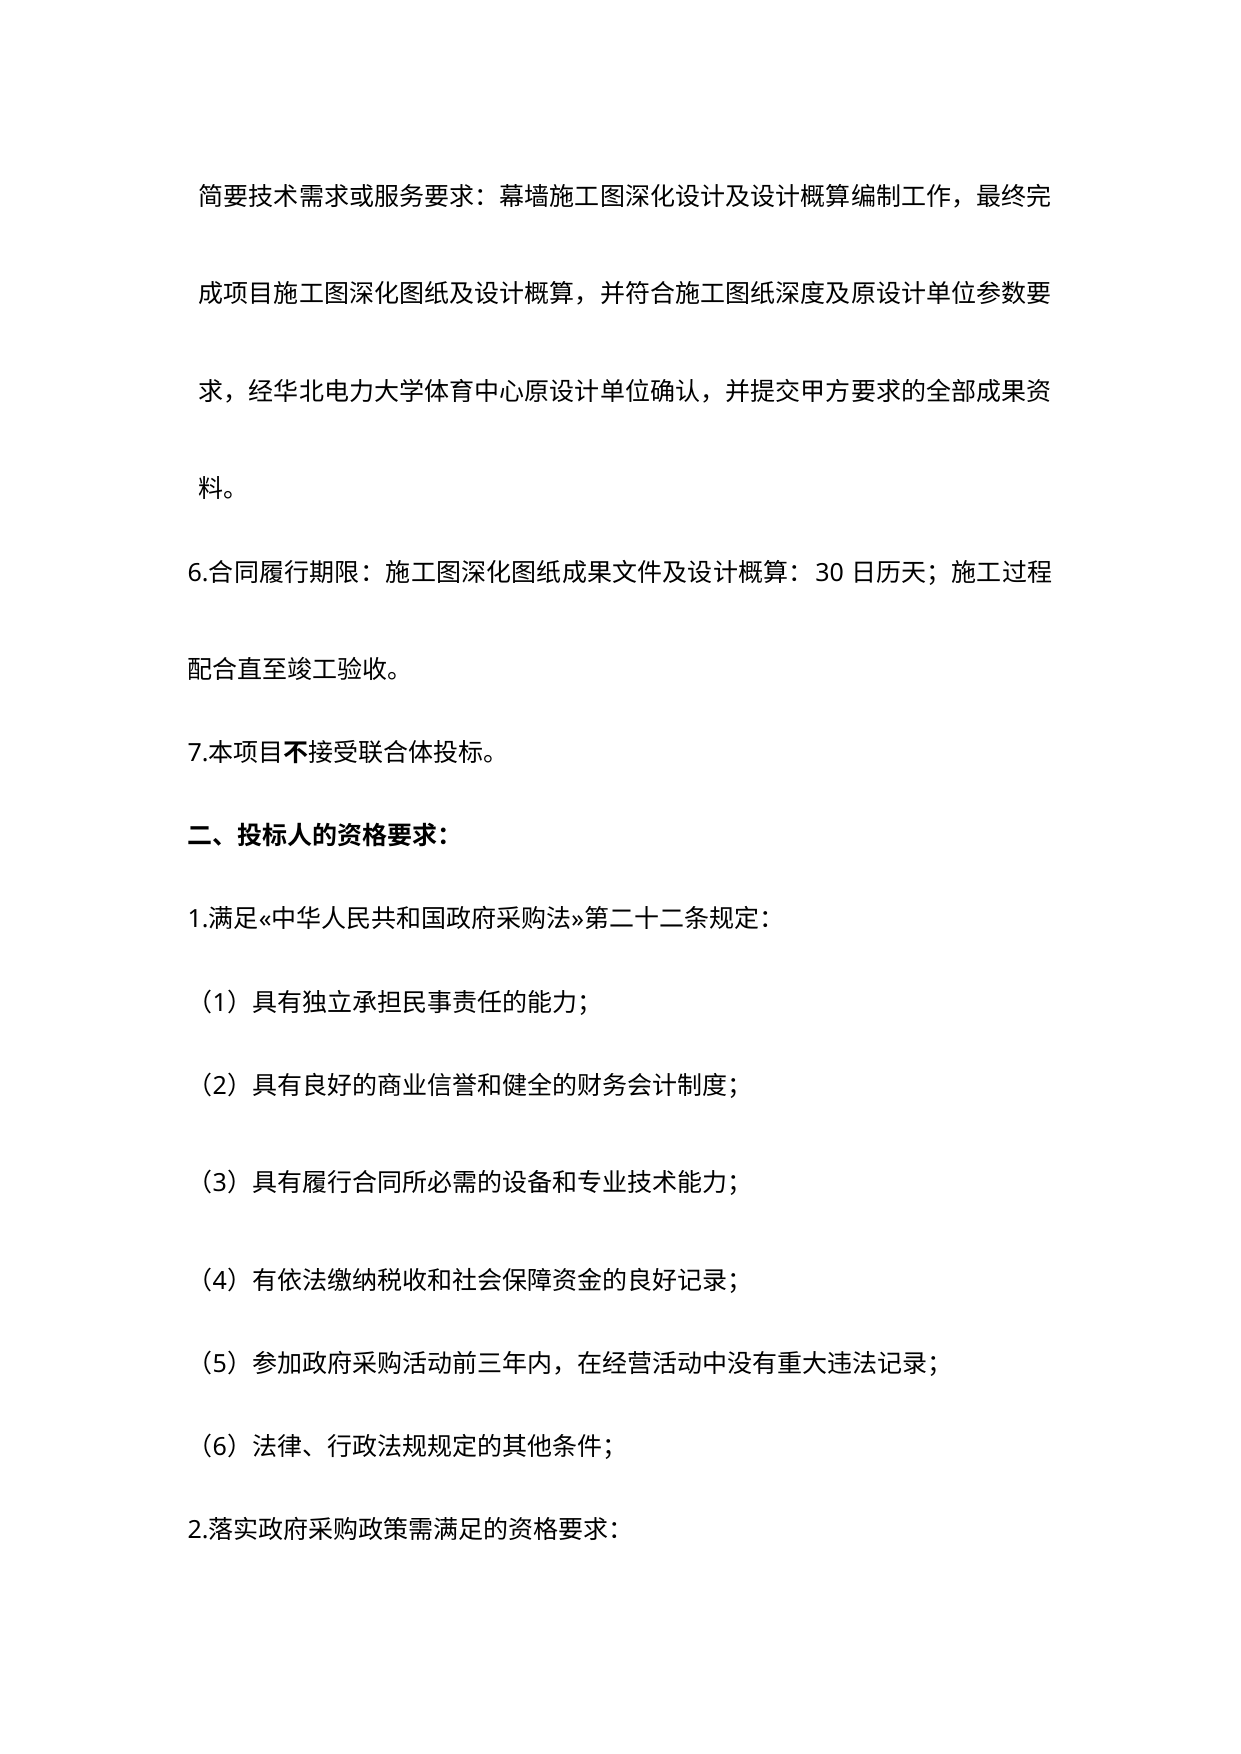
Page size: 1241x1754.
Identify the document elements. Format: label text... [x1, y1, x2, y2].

text 简要技术需求或服务要求：幕墙施工图深化设计及设计概算编制工作，最终完成项目施工图深化图纸及设计概算，并符合施工图纸深度及原设计单位参数要求，经华北电力大学体育中心原设计单位确认，并提交甲方要求的全部成果资料。 [198, 162, 1053, 519]
text 6.合同履行期限：施工图深化图纸成果文件及设计概算：30 日历天；施工过程配合直至竣工验收。 [187, 538, 1053, 700]
text 二、投标人的资格要求： [187, 801, 1053, 866]
text 2.落实政府采购政策需满足的资格要求： [187, 1495, 1053, 1560]
text （6）法律、行政法规规定的其他条件； [187, 1412, 1053, 1477]
text （1）具有独立承担民事责任的能力； [187, 968, 1053, 1033]
text 7.本项目不接受联合体投标。 [187, 718, 1053, 783]
text （5）参加政府采购活动前三年内，在经营活动中没有重大违法记录； [187, 1329, 1053, 1394]
text （2）具有良好的商业信誉和健全的财务会计制度； （3）具有履行合同所必需的设备和专业技术能力； （4）有依法缴纳税收和社会保障资金的良好记录； [187, 1051, 1053, 1311]
text 1.满足«中华人民共和国政府采购法»第二十二条规定： [187, 884, 1053, 949]
